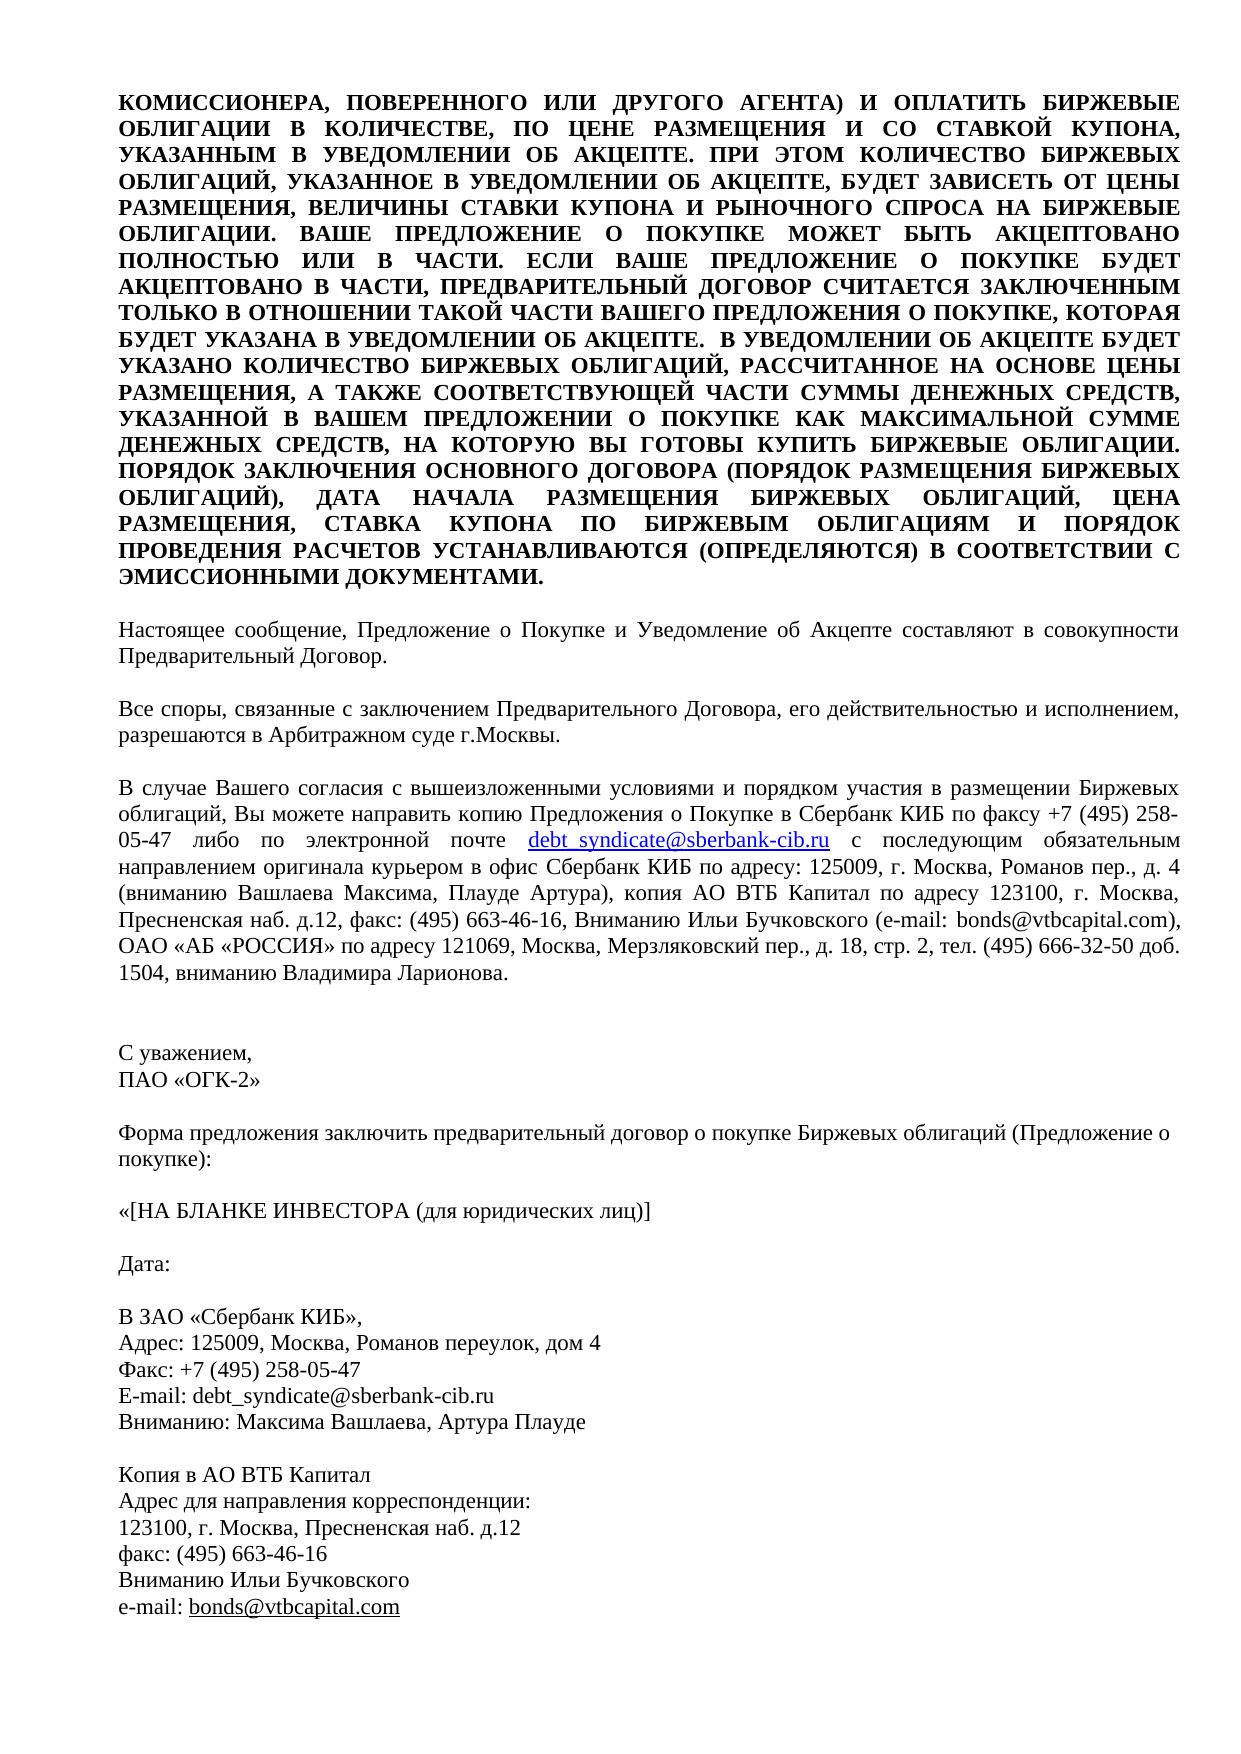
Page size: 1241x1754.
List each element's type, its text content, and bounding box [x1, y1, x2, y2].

text Адрес для направления корреспонденции: [118, 1487, 1181, 1514]
text Факс: +7 (495) 258-05-47 [118, 1356, 1181, 1382]
text «[НА БЛАНКЕ ИНВЕСТОРА (для юридических лиц)] [118, 1198, 1181, 1224]
text E-mail: debt_syndicate@sberbank-cib.ru [118, 1382, 1181, 1408]
text Копия в АО ВТБ Капитал [118, 1461, 1181, 1487]
text С уважением, [118, 1039, 1181, 1066]
text ПАО «ОГК-2» [118, 1066, 1181, 1092]
text 123100, г. Москва, Пресненская наб. д.12 [118, 1514, 1181, 1540]
text Форма предложения заключить предварительный договор о покупке Биржевых облигаций (Предложение о покупке): [118, 1118, 1181, 1171]
text e-mail: bonds@vtbcapital.com [118, 1593, 1181, 1619]
text В случае Вашего согласия с вышеизложенными условиями и порядком участия в размещении Биржевых облигаций, Вы можете направить копию Предложения о Покупке в Сбербанк КИБ по факсу +7 (495) 258-05-47 либо по электронной почте debt_syndicate@sberbank-cib.ru с последующим обязательным направлением оригинала курьером в офис Сбербанк КИБ по адресу: 125009, г. Москва, Романов пер., д. 4 (вниманию Вашлаева Максима, Плауде Артура), копия АО ВТБ Капитал по адресу 123100, г. Москва, Пресненская наб. д.12, факс: (495) 663-46-16, Вниманию Ильи Бучковского (e-mail: bonds@vtbcapital.com), ОАО «АБ «РОССИЯ» по адресу 121069, Москва, Мерзляковский пер., д. 18, стр. 2, тел. (495) 666-32-50 доб. 1504, вниманию Владимира Ларионова. [118, 774, 1181, 987]
text Адрес: 125009, Москва, Романов переулок, дом 4 [118, 1329, 1181, 1356]
text факс: (495) 663-46-16 [118, 1540, 1181, 1567]
text Вниманию Ильи Бучковского [118, 1567, 1181, 1593]
text Все споры, связанные с заключением Предварительного Договора, его действительностью и исполнением, разрешаются в Арбитражном суде г.Москвы. [118, 695, 1181, 747]
text Дата: [118, 1250, 1181, 1277]
text В ЗАО «Сбербанк КИБ», [118, 1303, 1181, 1329]
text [118, 89, 1181, 589]
text Настоящее сообщение, Предложение о Покупке и Уведомление об Акцепте составляют в совокупности Предварительный Договор. [118, 616, 1181, 668]
text Вниманию: Максима Вашлаева, Артура Плауде [118, 1408, 1181, 1435]
